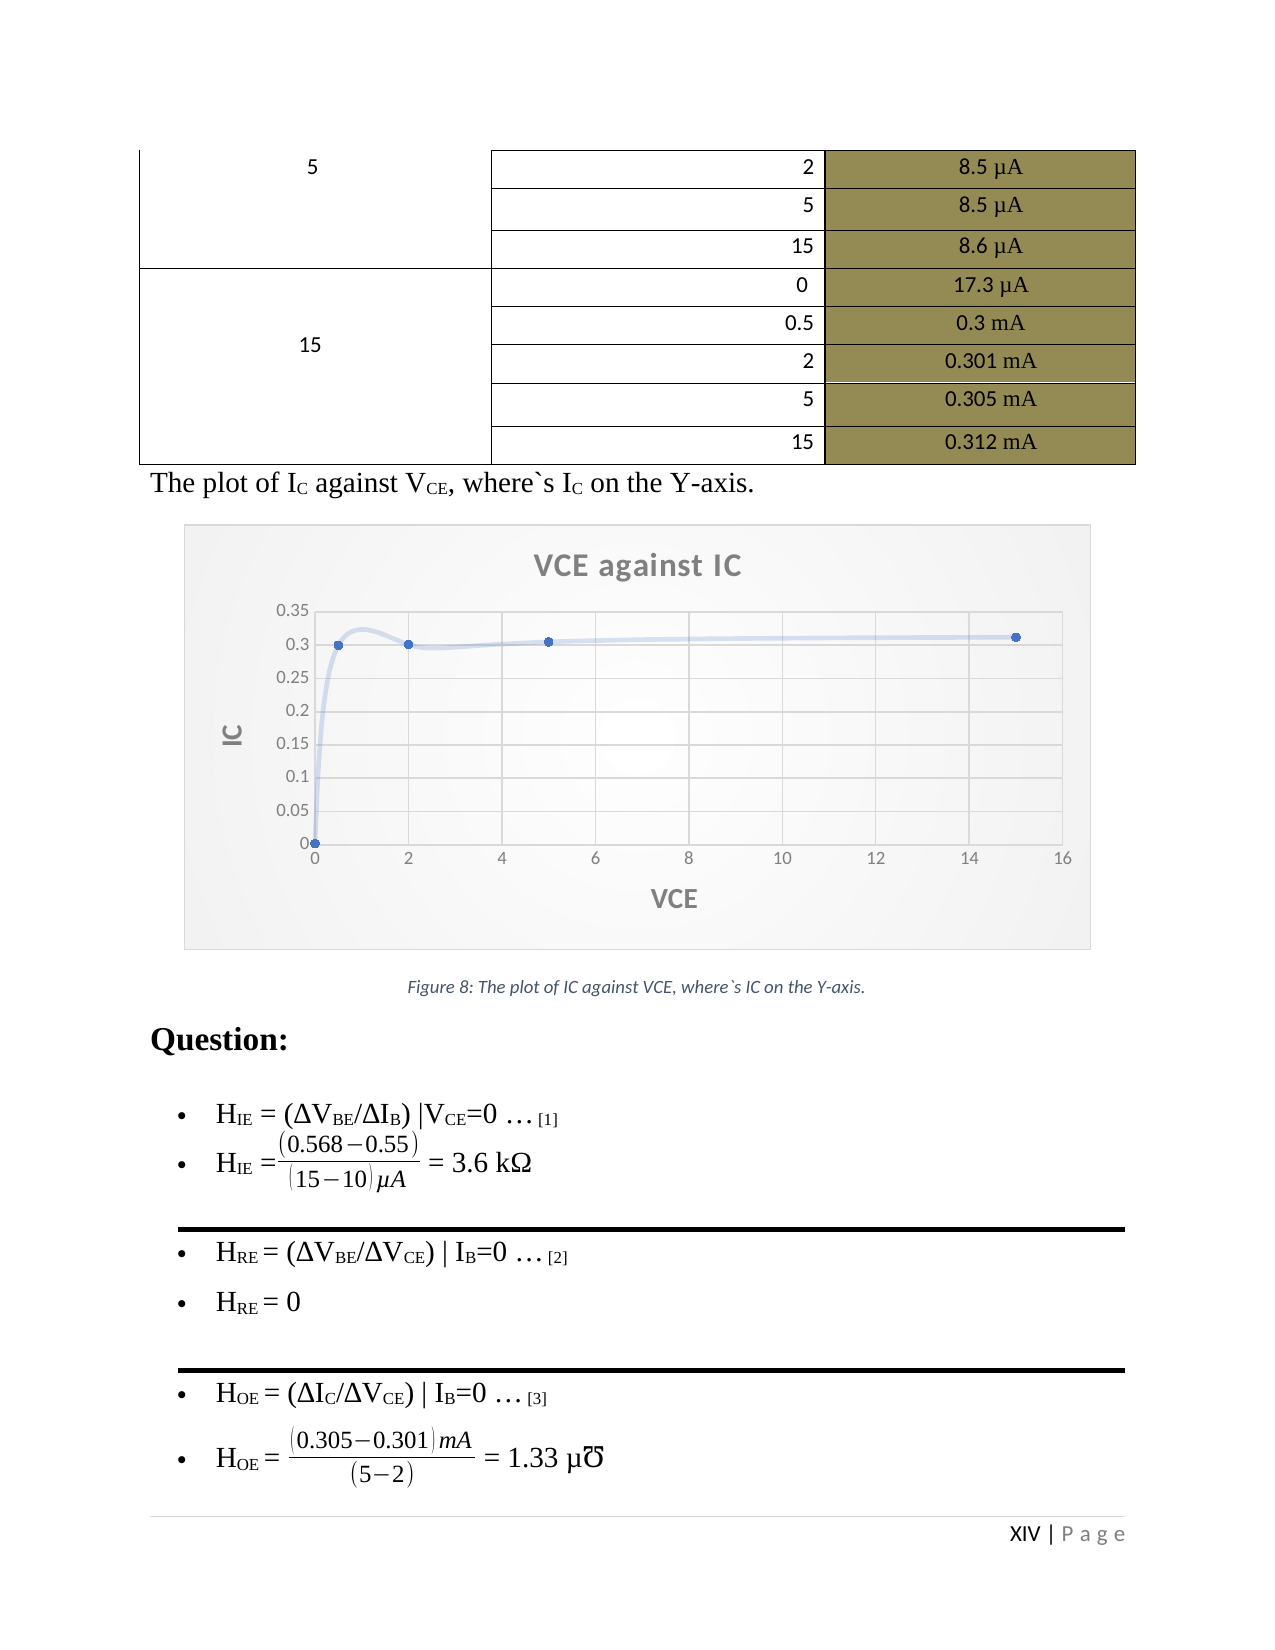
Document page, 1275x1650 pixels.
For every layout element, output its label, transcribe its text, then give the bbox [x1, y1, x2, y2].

table_cell 17.3 µA [826, 269, 1135, 306]
table_cell 0 [492, 269, 824, 306]
table_cell 0.312 mA [826, 427, 1135, 464]
list HRE = (∆VBE/∆VCE) | IB=0 … [2] [178, 1232, 1125, 1268]
table_cell 5 [492, 384, 824, 426]
table_cell 2 [492, 151, 824, 188]
table_cell 8.6 µA [826, 231, 1135, 268]
text Figure 8: The plot of IC against VCE, where`s IC on the Y-axis. [150, 976, 1125, 998]
list HRE = 0 [178, 1278, 1125, 1318]
text Question: [150, 1019, 1125, 1058]
table_cell 8.5 µA [826, 151, 1135, 188]
list HOE = = 1.33 µ℧ [178, 1425, 1125, 1489]
table_cell 8.5 µA [826, 189, 1135, 230]
table_cell 2 [492, 345, 824, 382]
table_cell 15 [140, 269, 491, 464]
table_cell 15 [492, 231, 824, 268]
table_cell 15 [492, 427, 824, 464]
list HIE = (∆VBE/∆IB) |VCE=0 … [1] [178, 1096, 1125, 1129]
table_cell 0.305 mA [826, 384, 1135, 426]
list HOE = (∆IC/∆VCE) | IB=0 … [3] [178, 1373, 1125, 1408]
table_cell 5 [492, 189, 824, 230]
text The plot of IC against VCE, where`s IC on the Y-axis. [150, 465, 1125, 498]
list HIE = = 3.6 kΩ [178, 1129, 1125, 1194]
table_cell 0.5 [492, 307, 824, 344]
table_cell 0.301 mA [826, 345, 1135, 382]
table_cell 0.3 mA [826, 307, 1135, 344]
